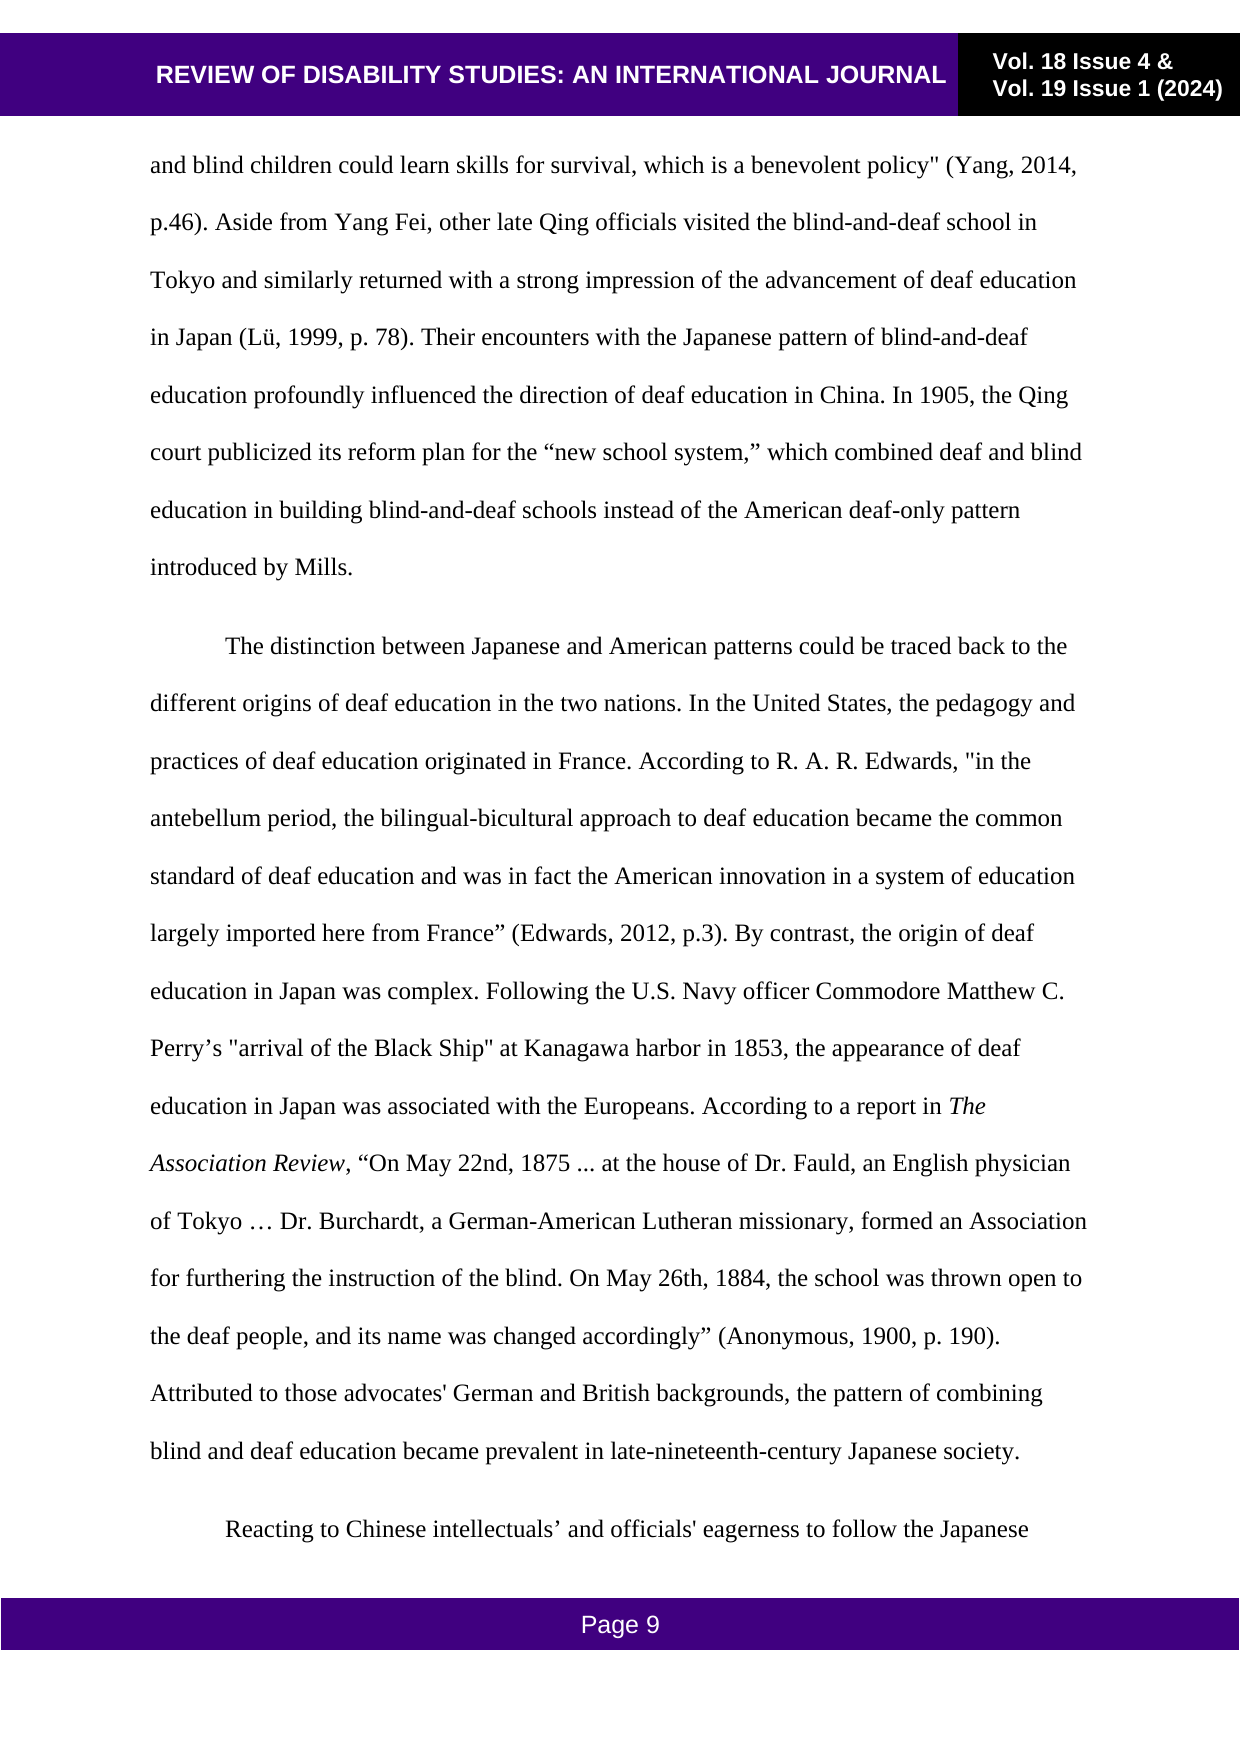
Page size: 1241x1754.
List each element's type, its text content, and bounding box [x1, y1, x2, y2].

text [150, 150, 1090, 581]
text The distinction between Japanese and American patterns could be traced back to the different origins of deaf education in the two nations. In the United States, the pedagogy and practices of deaf education originated in France. According to R. A. R. Edwards, "in the antebellum period, the bilingual-bicultural approach to deaf education became the common standard of deaf education and was in fact the American innovation in a system of education largely imported here from France” (Edwards, 2012, p.3). By contrast, the origin of deaf education in Japan was complex. Following the U.S. Navy officer Commodore Matthew C. Perry’s "arrival of the Black Ship'' at Kanagawa harbor in 1853, the appearance of deaf education in Japan was associated with the Europeans. According to a report in The Association Review, “On May 22nd, 1875 ... at the house of Dr. Fauld, an English physician of Tokyo … Dr. Burchardt, a German-American Lutheran missionary, formed an Association for furthering the instruction of the blind. On May 26th, 1884, the school was thrown open to the deaf people, and its name was changed accordingly” (Anonymous, 1900, p. 190). Attributed to those advocates' German and British backgrounds, the pattern of combining blind and deaf education became prevalent in late-nineteenth-century Japanese society. [150, 631, 1090, 1464]
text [150, 1514, 1090, 1543]
